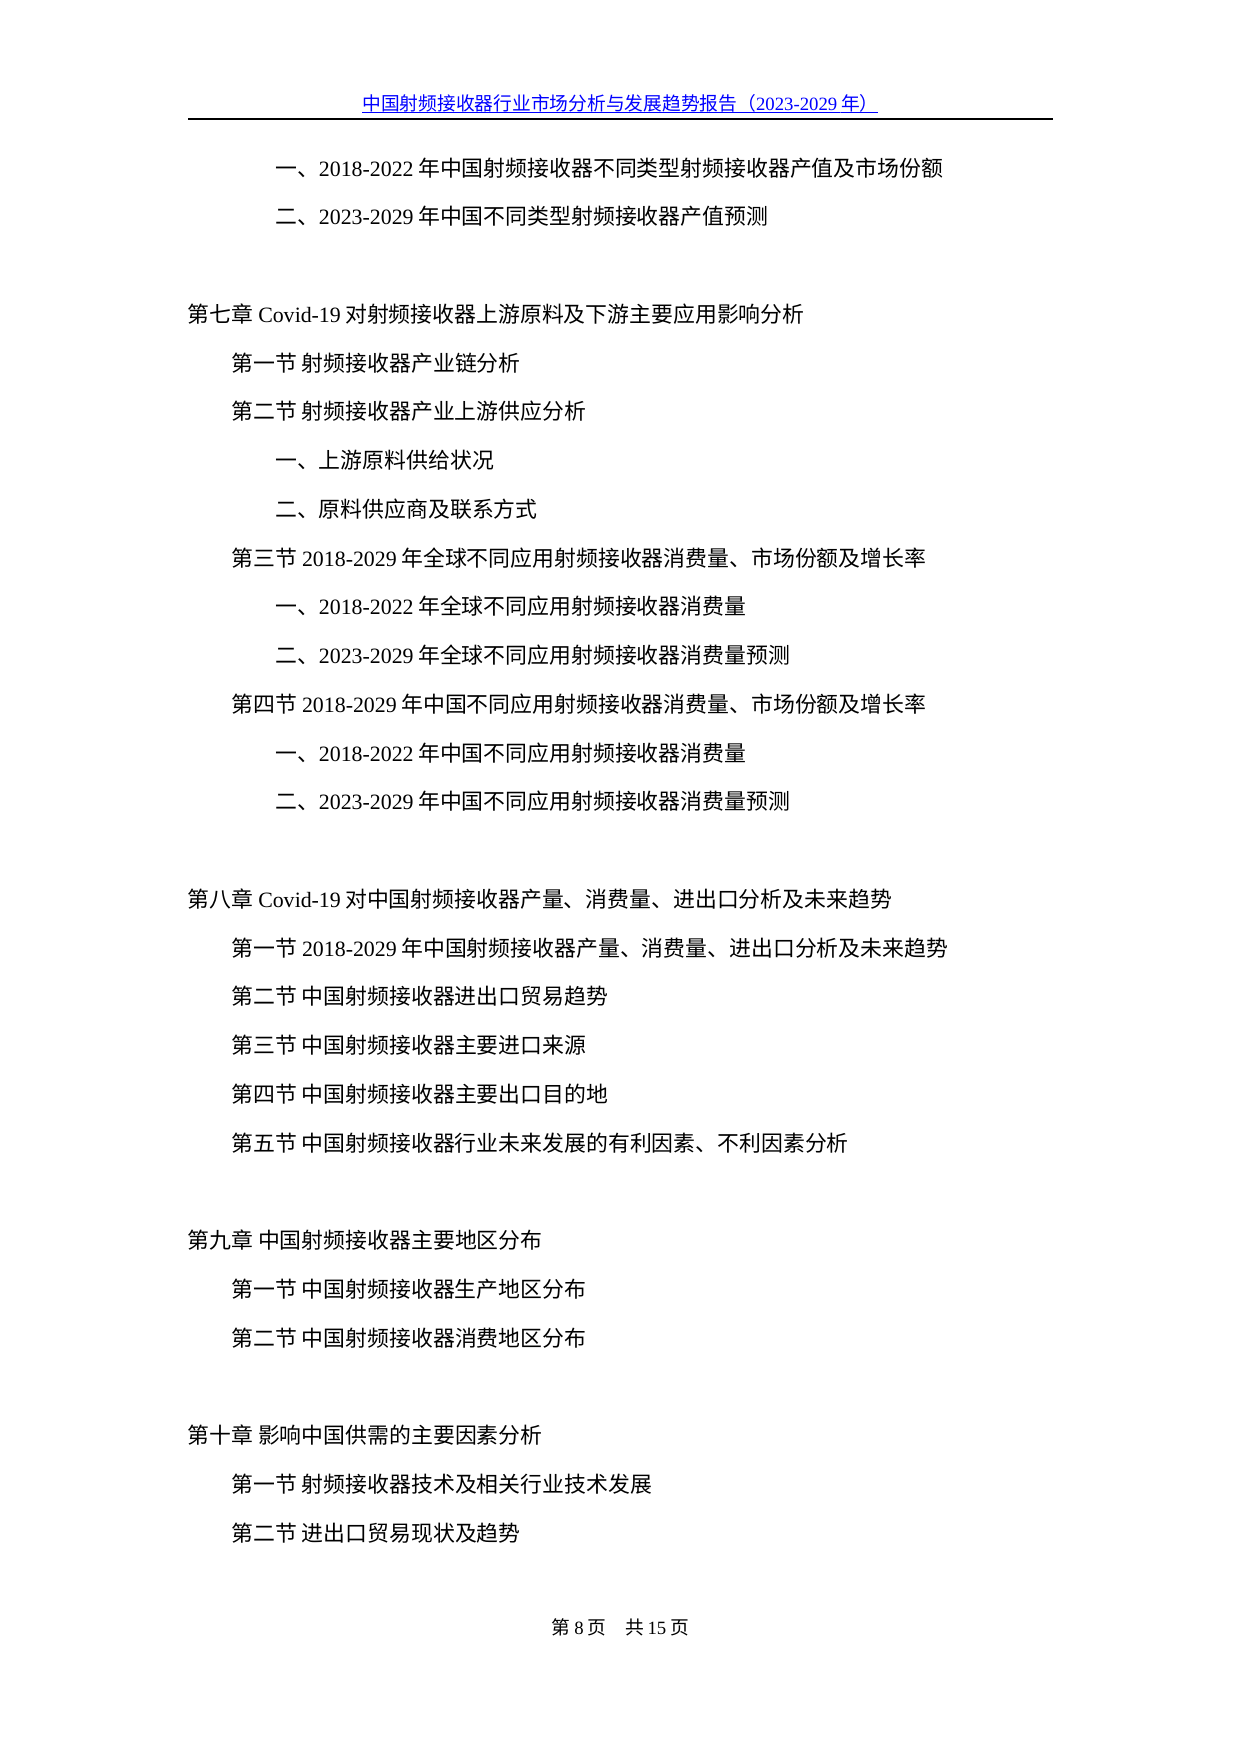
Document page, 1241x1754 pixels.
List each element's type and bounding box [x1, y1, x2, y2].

text [187, 150, 1053, 1548]
